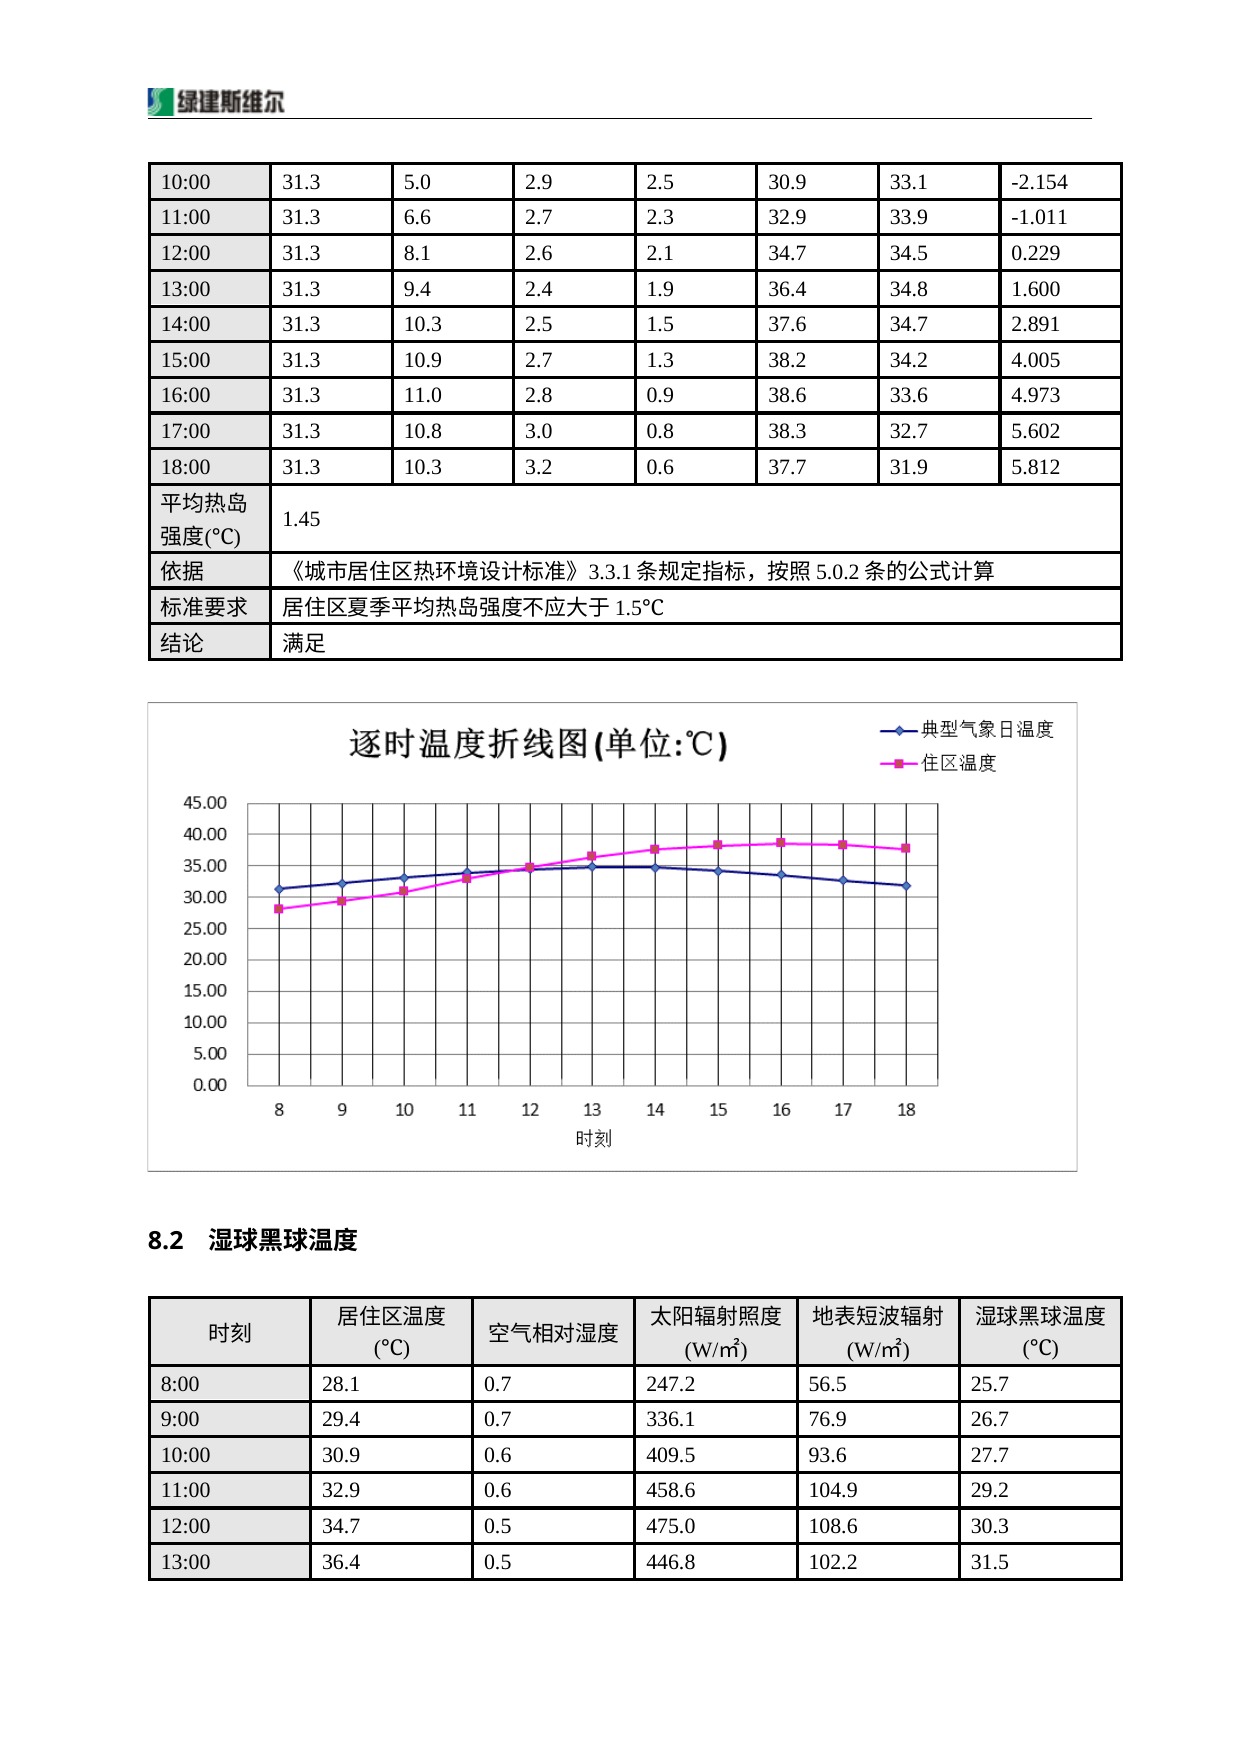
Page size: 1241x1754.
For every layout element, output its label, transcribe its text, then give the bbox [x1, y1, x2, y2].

table_cell 3.0 [515, 415, 634, 447]
table_cell 27.7 [961, 1438, 1120, 1471]
table_cell 34.5 [880, 236, 998, 269]
table_cell 13:00 [151, 1545, 309, 1578]
table_cell 336.1 [636, 1403, 796, 1435]
table_cell 2.6 [515, 236, 634, 269]
table_cell 9:00 [151, 1403, 309, 1435]
table_cell 2.5 [637, 165, 755, 198]
table_cell 102.2 [799, 1545, 958, 1578]
table_cell 56.5 [799, 1367, 958, 1399]
table_cell 29.2 [961, 1474, 1120, 1506]
table_cell 104.9 [799, 1474, 958, 1506]
table_cell 25.7 [961, 1367, 1120, 1399]
table_cell 31.3 [272, 236, 391, 269]
table_cell 0.6 [474, 1438, 633, 1471]
table_cell 2.7 [515, 201, 634, 233]
table_cell 34.8 [880, 272, 998, 304]
table_cell 6.6 [394, 201, 512, 233]
table_cell 0.5 [474, 1545, 633, 1578]
table_cell 10.9 [394, 343, 512, 376]
table_cell 108.6 [799, 1510, 958, 1542]
table_cell 5.812 [1002, 450, 1120, 483]
table_cell 30.9 [312, 1438, 471, 1471]
table_cell 34.7 [758, 236, 877, 269]
table_cell 31.3 [272, 308, 391, 340]
table_cell 结论 [151, 625, 269, 658]
table_cell 2.4 [515, 272, 634, 304]
table_cell 10.3 [394, 450, 512, 483]
table_cell 15:00 [151, 343, 269, 376]
table_cell 满足 [272, 625, 1120, 658]
table_cell 11:00 [151, 1474, 309, 1506]
table_cell 13:00 [151, 272, 269, 304]
table_cell 2.5 [515, 308, 634, 340]
table_cell 4.005 [1002, 343, 1120, 376]
table_cell 458.6 [636, 1474, 796, 1506]
table_cell 247.2 [636, 1367, 796, 1399]
table_cell 1.9 [637, 272, 755, 304]
table_header 湿球黑球温度 (℃) [961, 1299, 1120, 1364]
table_cell 31.3 [272, 343, 391, 376]
table_cell 31.3 [272, 415, 391, 447]
table_cell 10:00 [151, 1438, 309, 1471]
table_cell 34.2 [880, 343, 998, 376]
table_cell 31.5 [961, 1545, 1120, 1578]
table_cell 9.4 [394, 272, 512, 304]
table_cell 2.8 [515, 379, 634, 411]
table_cell 31.3 [272, 450, 391, 483]
table_cell 0.7 [474, 1367, 633, 1399]
table_header 居住区温度 (℃) [312, 1299, 471, 1364]
table_cell 10.8 [394, 415, 512, 447]
table_cell 38.6 [758, 379, 877, 411]
table_cell 38.3 [758, 415, 877, 447]
table_header 地表短波辐射 (W/㎡) [799, 1299, 958, 1364]
table_cell 1.5 [637, 308, 755, 340]
table_cell 14:00 [151, 308, 269, 340]
table_cell 33.9 [880, 201, 998, 233]
table_cell 依据 [151, 554, 269, 586]
table_cell 37.7 [758, 450, 877, 483]
table_cell -2.154 [1002, 165, 1120, 198]
table_cell 31.3 [272, 201, 391, 233]
table_cell 5.602 [1002, 415, 1120, 447]
table_cell -1.011 [1002, 201, 1120, 233]
table_cell 475.0 [636, 1510, 796, 1542]
table_header 时刻 [151, 1299, 309, 1364]
table_cell 409.5 [636, 1438, 796, 1471]
table_cell 12:00 [151, 236, 269, 269]
table_cell 17:00 [151, 415, 269, 447]
table_cell 0.5 [474, 1510, 633, 1542]
table_cell 30.9 [758, 165, 877, 198]
picture [147, 88, 288, 116]
table_cell 0.9 [637, 379, 755, 411]
table_cell 31.9 [880, 450, 998, 483]
table_cell 1.600 [1002, 272, 1120, 304]
table_cell 31.3 [272, 272, 391, 304]
table_cell 0.7 [474, 1403, 633, 1435]
table_cell 31.3 [272, 165, 391, 198]
table_cell 29.4 [312, 1403, 471, 1435]
subtitle 湿球黑球温度 [148, 1206, 1092, 1271]
table_cell 0.6 [474, 1474, 633, 1506]
table_cell 16:00 [151, 379, 269, 411]
table_cell 0.6 [637, 450, 755, 483]
table_cell 0.229 [1002, 236, 1120, 269]
table_cell 33.1 [880, 165, 998, 198]
table_cell 12:00 [151, 1510, 309, 1542]
table_cell 10:00 [151, 165, 269, 198]
table_cell 31.3 [272, 379, 391, 411]
table_cell 34.7 [312, 1510, 471, 1542]
table_cell 2.9 [515, 165, 634, 198]
table_cell 446.8 [636, 1545, 796, 1578]
table_cell 32.9 [312, 1474, 471, 1506]
table_cell 2.3 [637, 201, 755, 233]
table_cell 93.6 [799, 1438, 958, 1471]
table_cell 11:00 [151, 201, 269, 233]
table_cell 30.3 [961, 1510, 1120, 1542]
table_cell 33.6 [880, 379, 998, 411]
picture [147, 702, 1078, 1172]
table_cell 37.6 [758, 308, 877, 340]
table_cell 标准要求 [151, 590, 269, 622]
table_cell 2.891 [1002, 308, 1120, 340]
table_cell 1.45 [272, 486, 1120, 551]
table_cell 28.1 [312, 1367, 471, 1399]
table_cell 32.9 [758, 201, 877, 233]
table_cell 36.4 [758, 272, 877, 304]
table_cell 3.2 [515, 450, 634, 483]
table_cell 1.3 [637, 343, 755, 376]
table_cell 0.8 [637, 415, 755, 447]
table_cell 76.9 [799, 1403, 958, 1435]
table_cell 5.0 [394, 165, 512, 198]
table_cell 36.4 [312, 1545, 471, 1578]
table_cell 38.2 [758, 343, 877, 376]
table_cell 10.3 [394, 308, 512, 340]
table_header 太阳辐射照度 (W/㎡) [636, 1299, 796, 1364]
table_cell 8:00 [151, 1367, 309, 1399]
table_cell 18:00 [151, 450, 269, 483]
table_cell 2.1 [637, 236, 755, 269]
table_cell 34.7 [880, 308, 998, 340]
table_cell 8.1 [394, 236, 512, 269]
table_cell 11.0 [394, 379, 512, 411]
table_cell 居住区夏季平均热岛强度不应大于1.5℃ [272, 590, 1120, 622]
table_cell 2.7 [515, 343, 634, 376]
table_cell 《城市居住区热环境设计标准》3.3.1条规定指标，按照5.0.2条的公式计算 [272, 554, 1120, 586]
table_cell 26.7 [961, 1403, 1120, 1435]
table_header 空气相对湿度 [474, 1299, 633, 1364]
table_cell 32.7 [880, 415, 998, 447]
table_cell 4.973 [1002, 379, 1120, 411]
table_cell 平均热岛 强度(℃) [151, 486, 269, 551]
